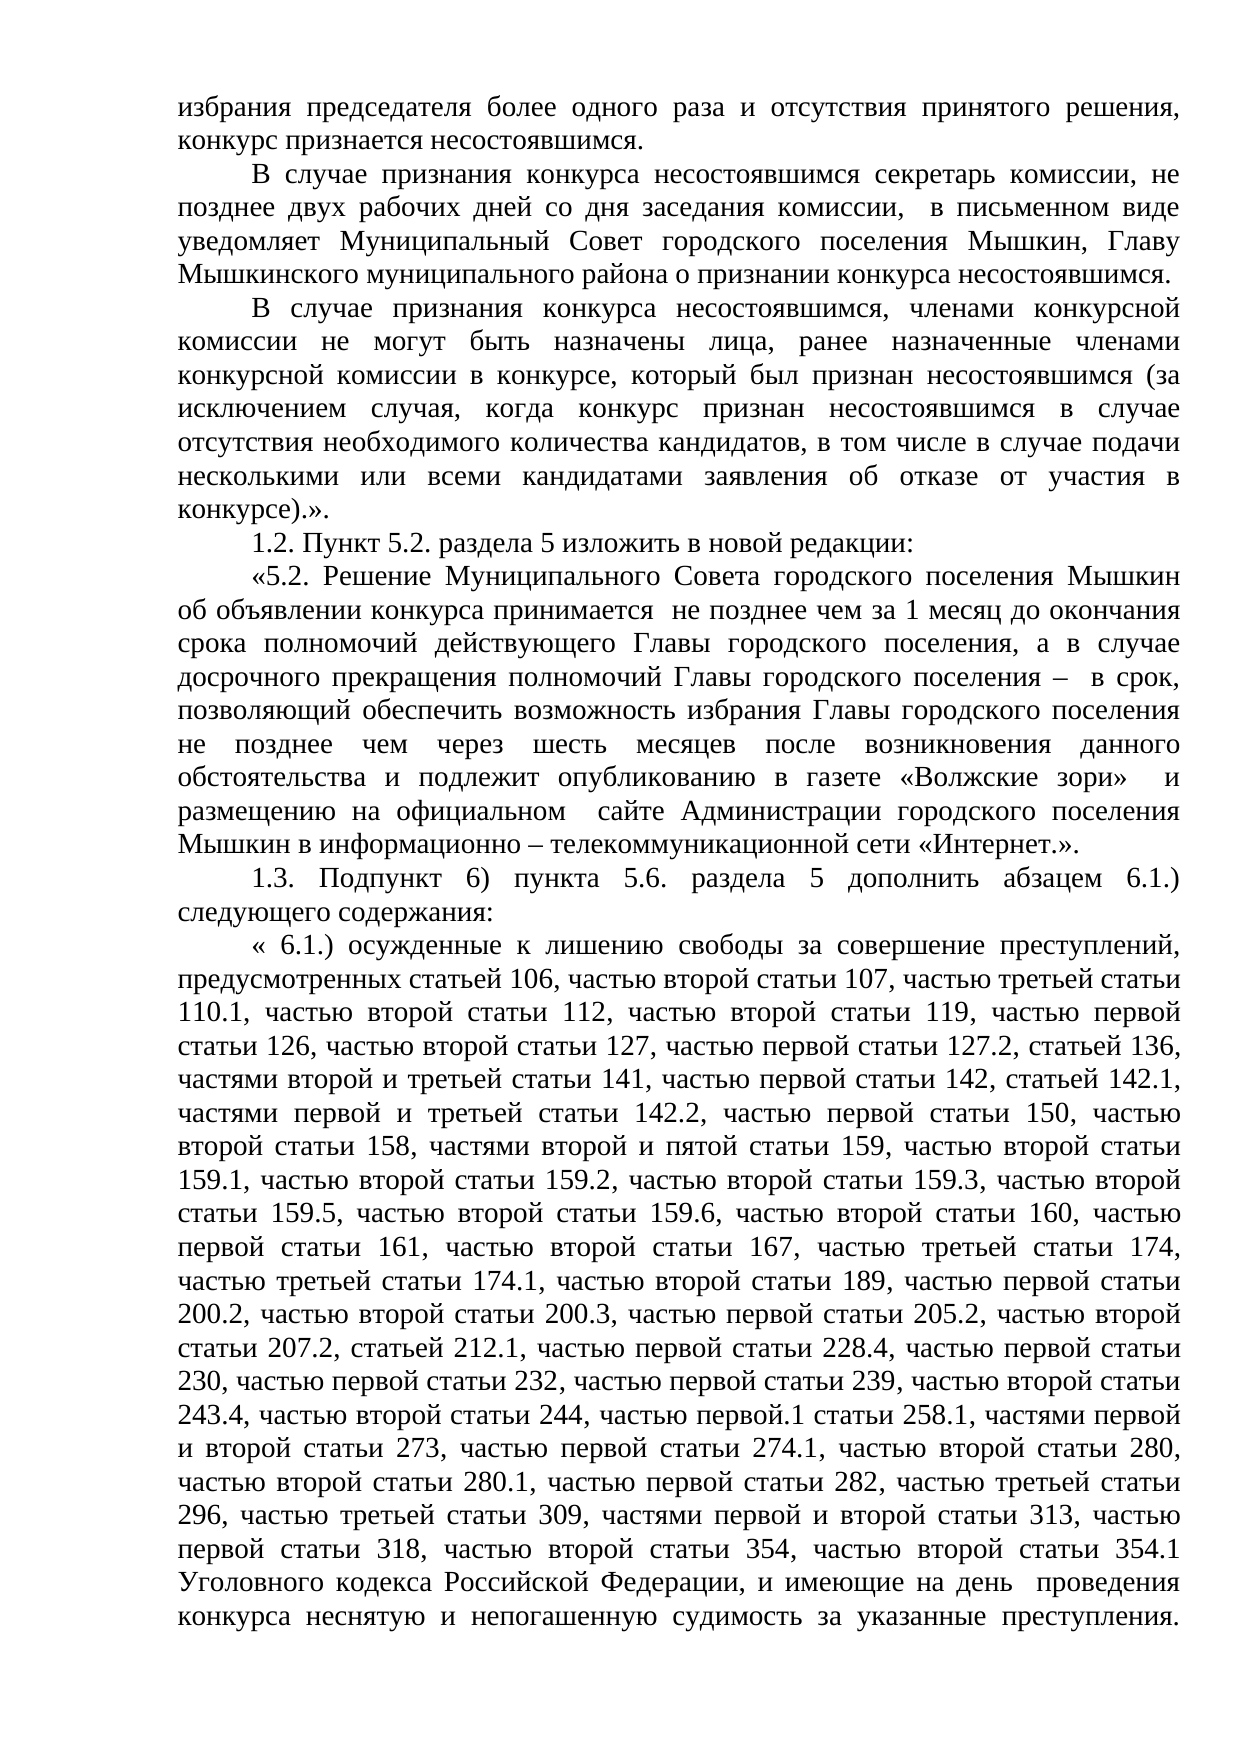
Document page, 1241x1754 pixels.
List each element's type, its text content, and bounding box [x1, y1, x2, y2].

text В случае признания конкурса несостоявшимся, членами конкурсной комиссии не могут быть назначены лица, ранее назначенные членами конкурсной комиссии в конкурсе, который был признан несостоявшимся (за исключением случая, когда конкурс признан несостоявшимся в случае отсутствия необходимого количества кандидатов, в том числе в случае подачи несколькими или всеми кандидатами заявления об отказе от участия в конкурсе).». [177, 290, 1181, 525]
text «5.2. Решение Муниципального Совета городского поселения Мышкин об объявлении конкурса принимается не позднее чем за 1 месяц до окончания срока полномочий действующего Главы городского поселения, а в случае досрочного прекращения полномочий Главы городского поселения – в срок, позволяющий обеспечить возможность избрания Главы городского поселения не позднее чем через шесть месяцев после возникновения данного обстоятельства и подлежит опубликованию в газете «Волжские зори» и размещению на официальном сайте Администрации городского поселения Мышкин в информационно – телекоммуникационной сети «Интернет.». [177, 558, 1181, 860]
text 1.2. Пункт 5.2. раздела 5 изложить в новой редакции: [177, 525, 1181, 558]
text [177, 927, 1181, 1632]
text 1.3. Подпункт 6) пункта 5.6. раздела 5 дополнить абзацем 6.1.) следующего содержания: [177, 860, 1181, 927]
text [177, 89, 1181, 156]
text В случае признания конкурса несостоявшимся секретарь комиссии, не позднее двух рабочих дней со дня заседания комиссии, в письменном виде уведомляет Муниципальный Совет городского поселения Мышкин, Главу Мышкинского муниципального района о признании конкурса несостоявшимся. [177, 156, 1181, 290]
